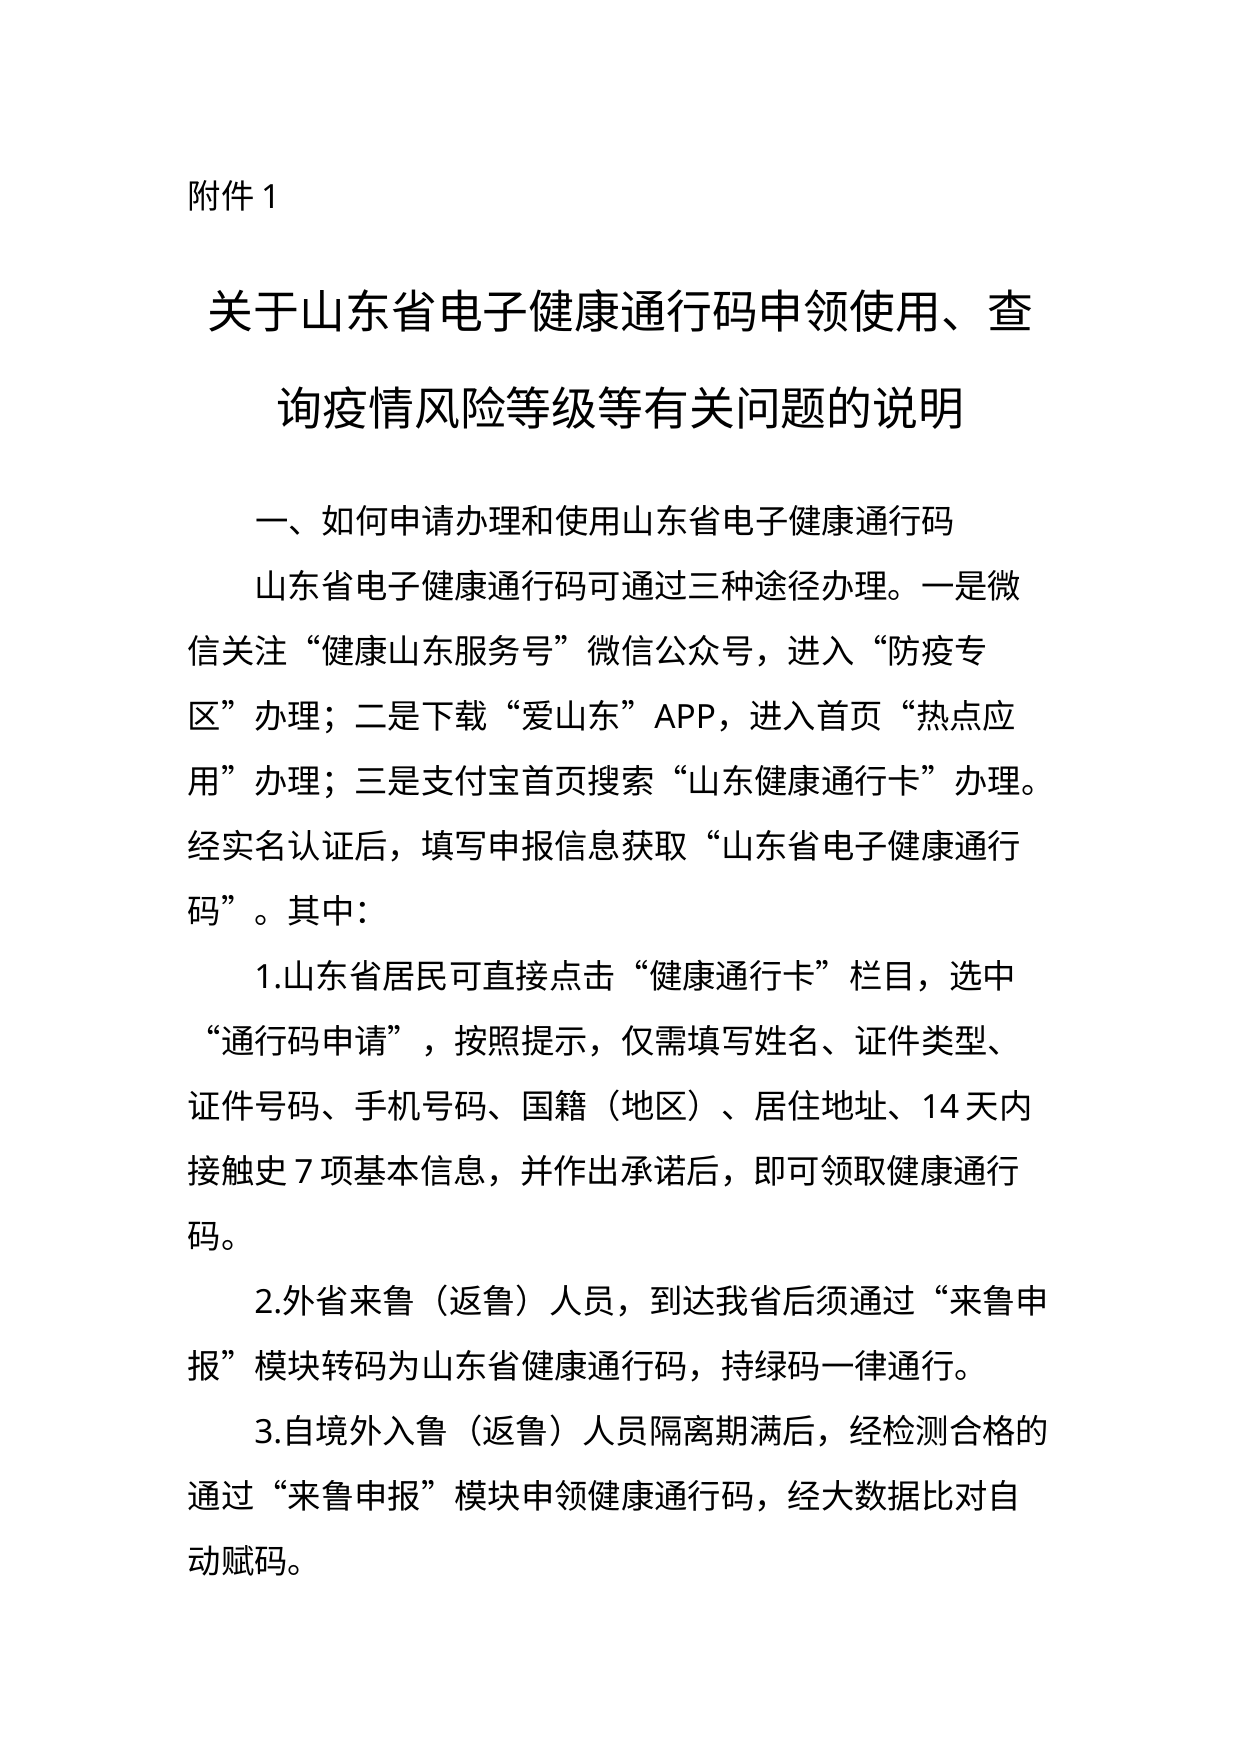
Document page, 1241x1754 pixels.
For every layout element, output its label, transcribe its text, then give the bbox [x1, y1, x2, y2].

text 附件1 [187, 162, 1053, 227]
text 1.山东省居民可直接点击“健康通行卡”栏目，选中“通行码申请”，按照提示，仅需填写姓名、证件类型、证件号码、手机号码、国籍（地区）、居住地址、14天内接触史7项基本信息，并作出承诺后，即可领取健康通行码。 [187, 942, 1053, 1267]
text 关于山东省电子健康通行码申领使用、查询疫情风险等级等有关问题的说明 [187, 259, 1053, 454]
text 2.外省来鲁（返鲁）人员，到达我省后须通过“来鲁申报”模块转码为山东省健康通行码，持绿码一律通行。 [187, 1267, 1053, 1397]
text 一、如何申请办理和使用山东省电子健康通行码 [187, 487, 1053, 552]
text 3.自境外入鲁（返鲁）人员隔离期满后，经检测合格的通过“来鲁申报”模块申领健康通行码，经大数据比对自动赋码。 [187, 1397, 1053, 1592]
text 山东省电子健康通行码可通过三种途径办理。一是微信关注“健康山东服务号”微信公众号，进入“防疫专区”办理；二是下载“爱山东”APP，进入首页“热点应用”办理；三是支付宝首页搜索“山东健康通行卡”办理。经实名认证后，填写申报信息获取“山东省电子健康通行码”。其中： [187, 552, 1053, 942]
